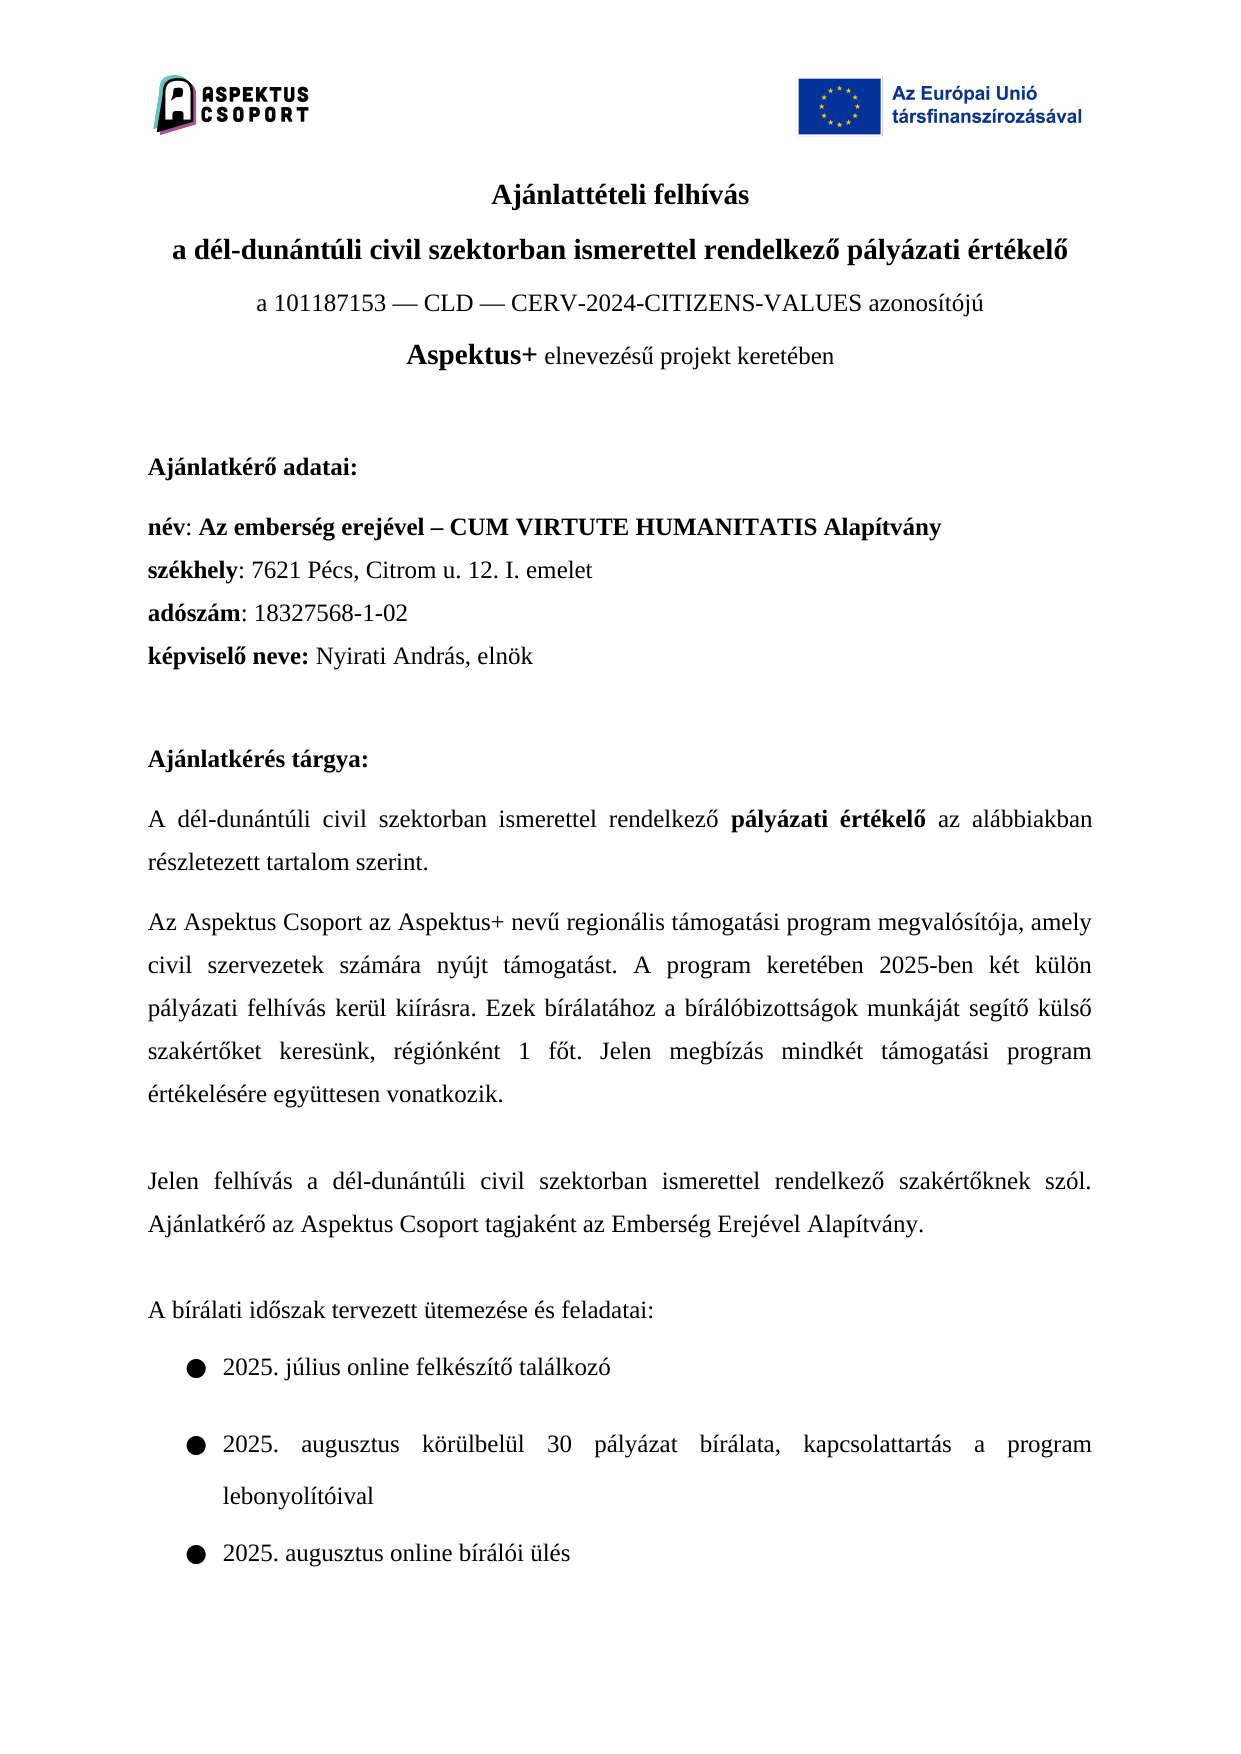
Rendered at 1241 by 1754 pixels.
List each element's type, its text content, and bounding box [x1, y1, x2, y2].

text Jelen felhívás a dél-dunántúli civil szektorban ismerettel rendelkező szakértőknek szól. Ajánlatkérő az Aspektus Csoport tagjaként az Emberség Erejével Alapítvány. [148, 1166, 1093, 1238]
picture [147, 73, 315, 139]
text név: Az emberség erejével – CUM VIRTUTE HUMANITATIS Alapítvány [148, 512, 1093, 541]
text képviselő neve: Nyirati András, elnök [148, 641, 1093, 670]
text a 101187153 — CLD — CERV-2024-CITIZENS-VALUES azonosítójú [148, 288, 1093, 316]
text A dél-dunántúli civil szektorban ismerettel rendelkező pályázati értékelő az alábbiakban részletezett tartalom szerint. [148, 804, 1093, 876]
picture [795, 75, 1093, 139]
text a dél-dunántúli civil szektorban ismerettel rendelkező pályázati értékelő [148, 232, 1093, 266]
text székhely: 7621 Pécs, Citrom u. 12. I. emelet [148, 555, 1093, 584]
text Az Aspektus Csoport az Aspektus+ nevű regionális támogatási program megvalósítója, amely civil szervezetek számára nyújt támogatást. A program keretében 2025-ben két külön pályázati felhívás kerül kiírásra. Ezek bírálatához a bírálóbizottságok munkáját segítő külső szakértőket keresünk, régiónként 1 főt. Jelen megbízás mindkét támogatási program értékelésére együttesen vonatkozik. [148, 907, 1093, 1108]
text Ajánlatkérés tárgya: [148, 744, 1093, 773]
text Ajánlatkérő adatai: [148, 452, 1093, 481]
text A bírálati időszak tervezett ütemezése és feladatai: [148, 1295, 1093, 1324]
text adószám: 18327568-1-02 [148, 598, 1093, 627]
text Aspektus+ elnevezésű projekt keretében [148, 337, 1093, 371]
text Ajánlattételi felhívás [148, 177, 1093, 211]
